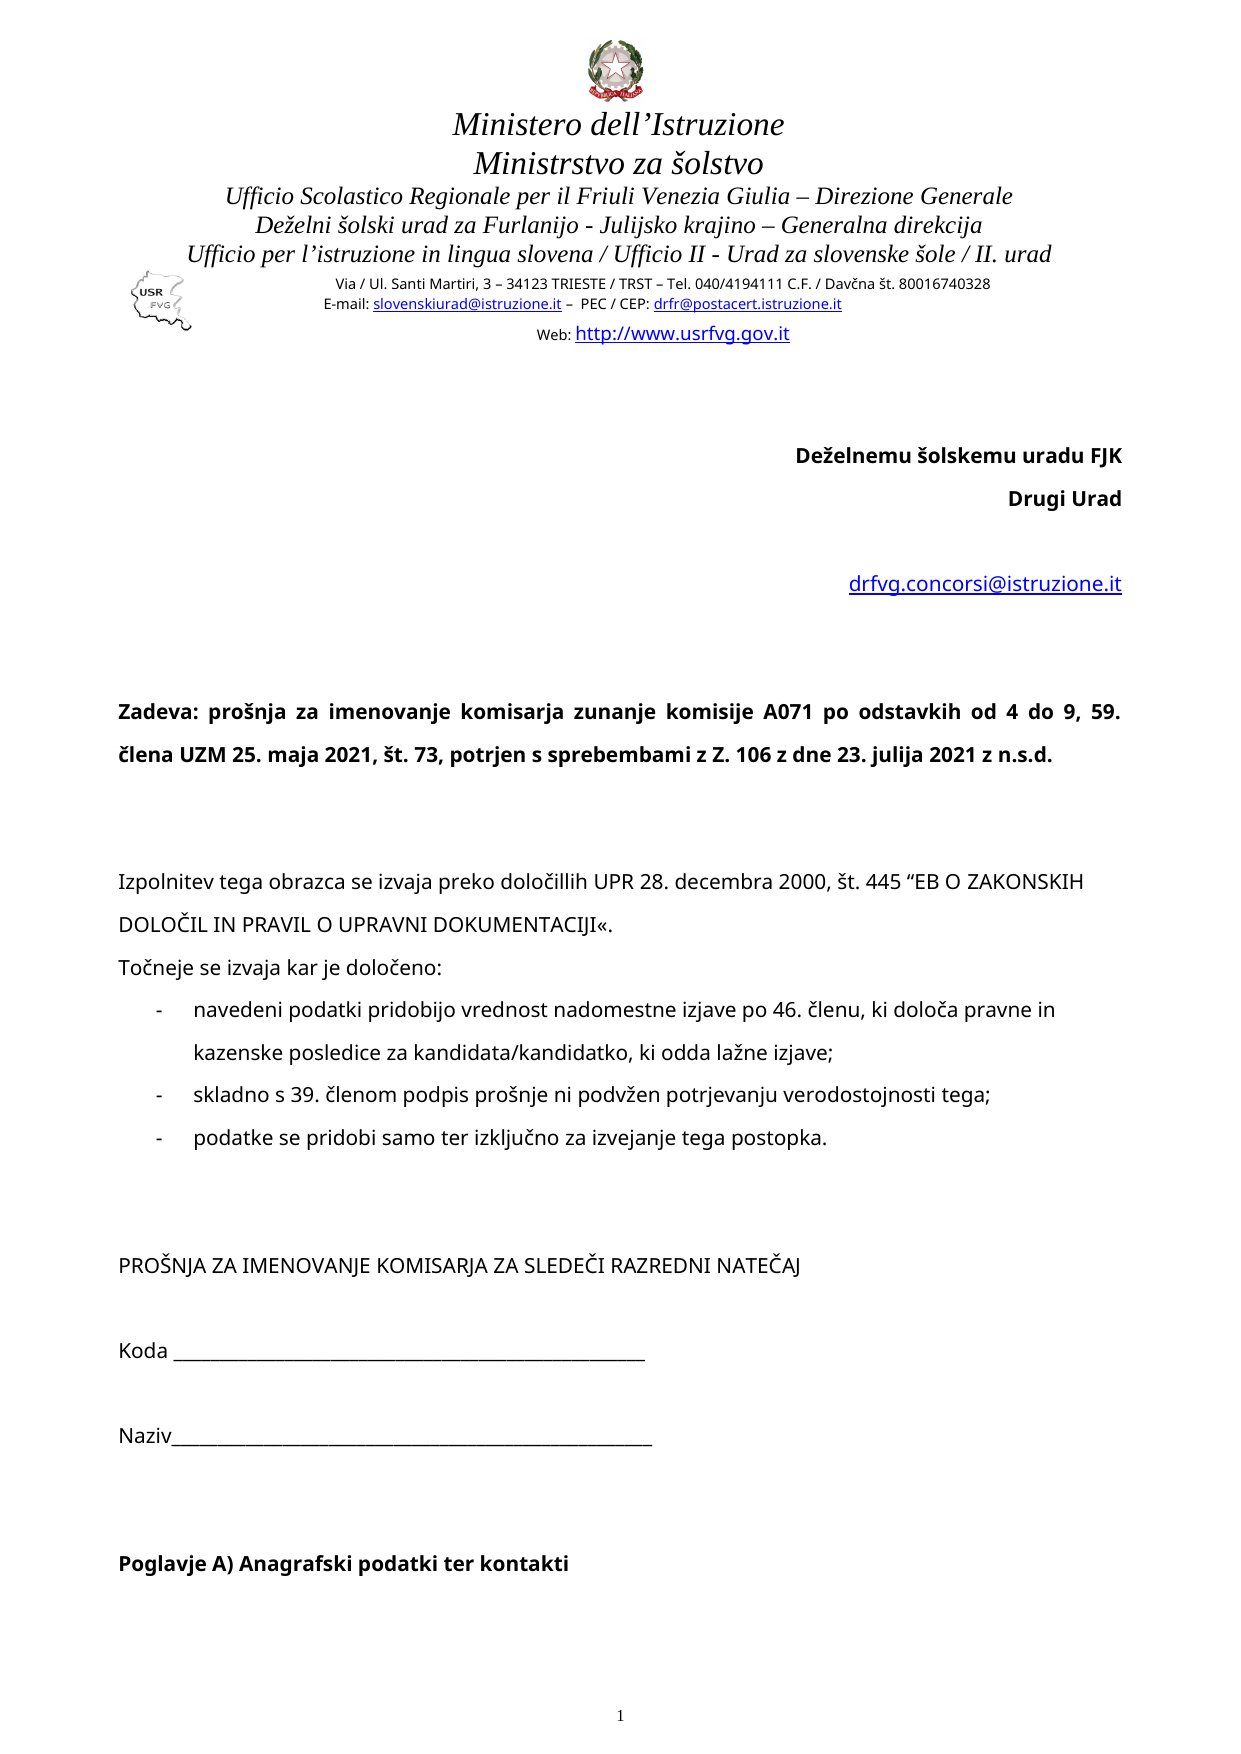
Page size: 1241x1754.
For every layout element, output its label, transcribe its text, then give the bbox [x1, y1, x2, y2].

text drfvg.concorsi@istruzione.it [546, 569, 1122, 598]
list podatke se pridobi samo ter izključno za izvejanje tega postopka. [156, 1123, 1122, 1152]
picture [587, 37, 647, 105]
text Izpolnitev tega obrazca se izvaja preko določillih UPR 28. decembra 2000, št. 445 “EB O ZAKONSKIH DOLOČIL IN PRAVIL O UPRAVNI DOKUMENTACIJI«. [118, 867, 1122, 938]
text Drugi Urad [118, 484, 1122, 512]
text Točneje se izvaja kar je določeno: [118, 953, 1122, 981]
picture [126, 267, 195, 332]
list navedeni podatki pridobijo vrednost nadomestne izjave po 46. členu, ki določa pravne in kazenske posledice za kandidata/kandidatko, ki odda lažne izjave; [156, 995, 1122, 1066]
text Koda ___________________________________________________ [118, 1336, 1122, 1364]
text Naziv____________________________________________________ [118, 1421, 1122, 1450]
text Zadeva: prošnja za imenovanje komisarja zunanje komisije A071 po odstavkih od 4 do 9, 59. člena UZM 25. maja 2021, št. 73, potrjen s sprebembami z Z. 106 z dne 23. julija 2021 z n.s.d. [118, 697, 1122, 768]
text Poglavje A) Anagrafski podatki ter kontakti [118, 1549, 1122, 1578]
text PROŠNJA ZA IMENOVANJE KOMISARJA ZA SLEDEČI RAZREDNI NATEČAJ [118, 1251, 1122, 1279]
text Deželnemu šolskemu uradu FJK [118, 441, 1122, 470]
list skladno s 39. členom podpis prošnje ni podvžen potrjevanju verodostojnosti tega; [156, 1081, 1122, 1109]
